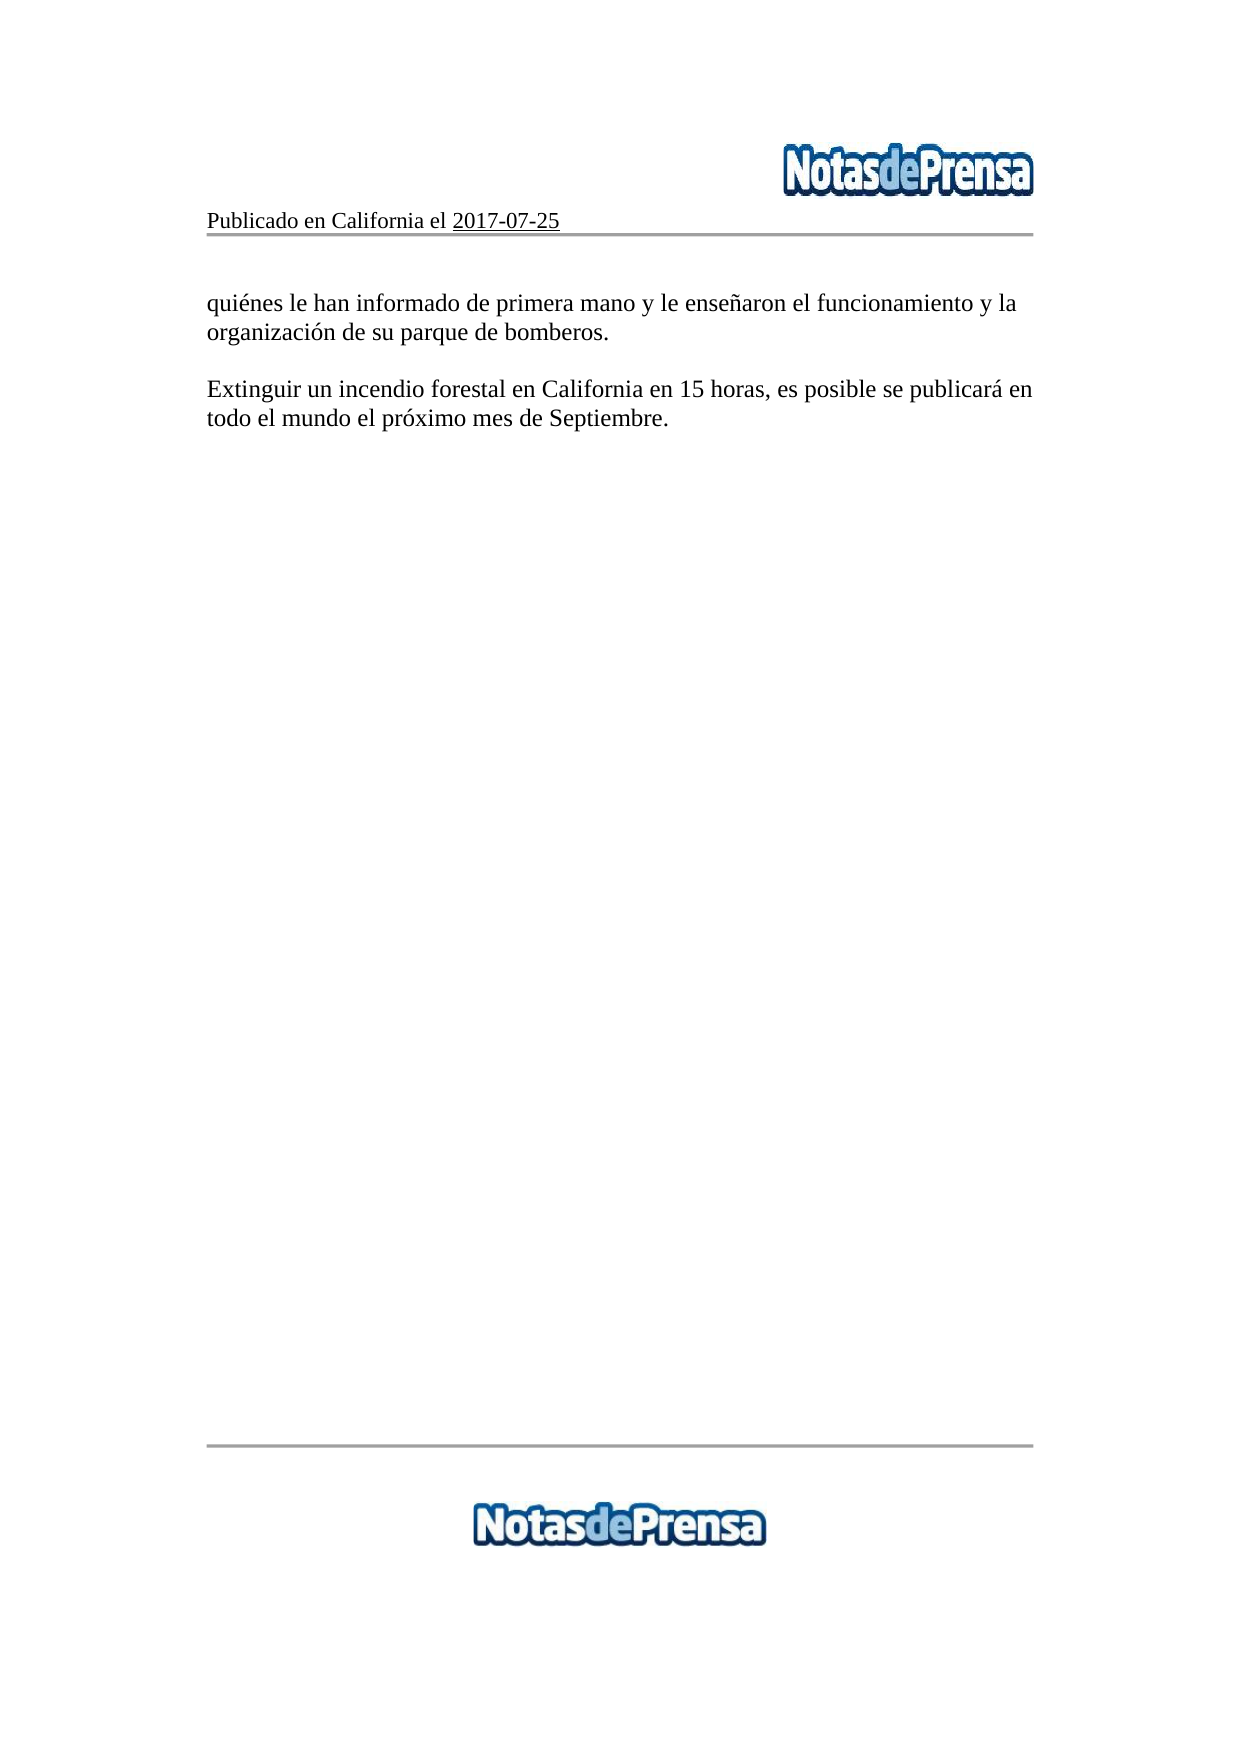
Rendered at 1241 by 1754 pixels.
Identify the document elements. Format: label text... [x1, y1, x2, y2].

picture [783, 142, 1034, 199]
picture [473, 1501, 767, 1548]
